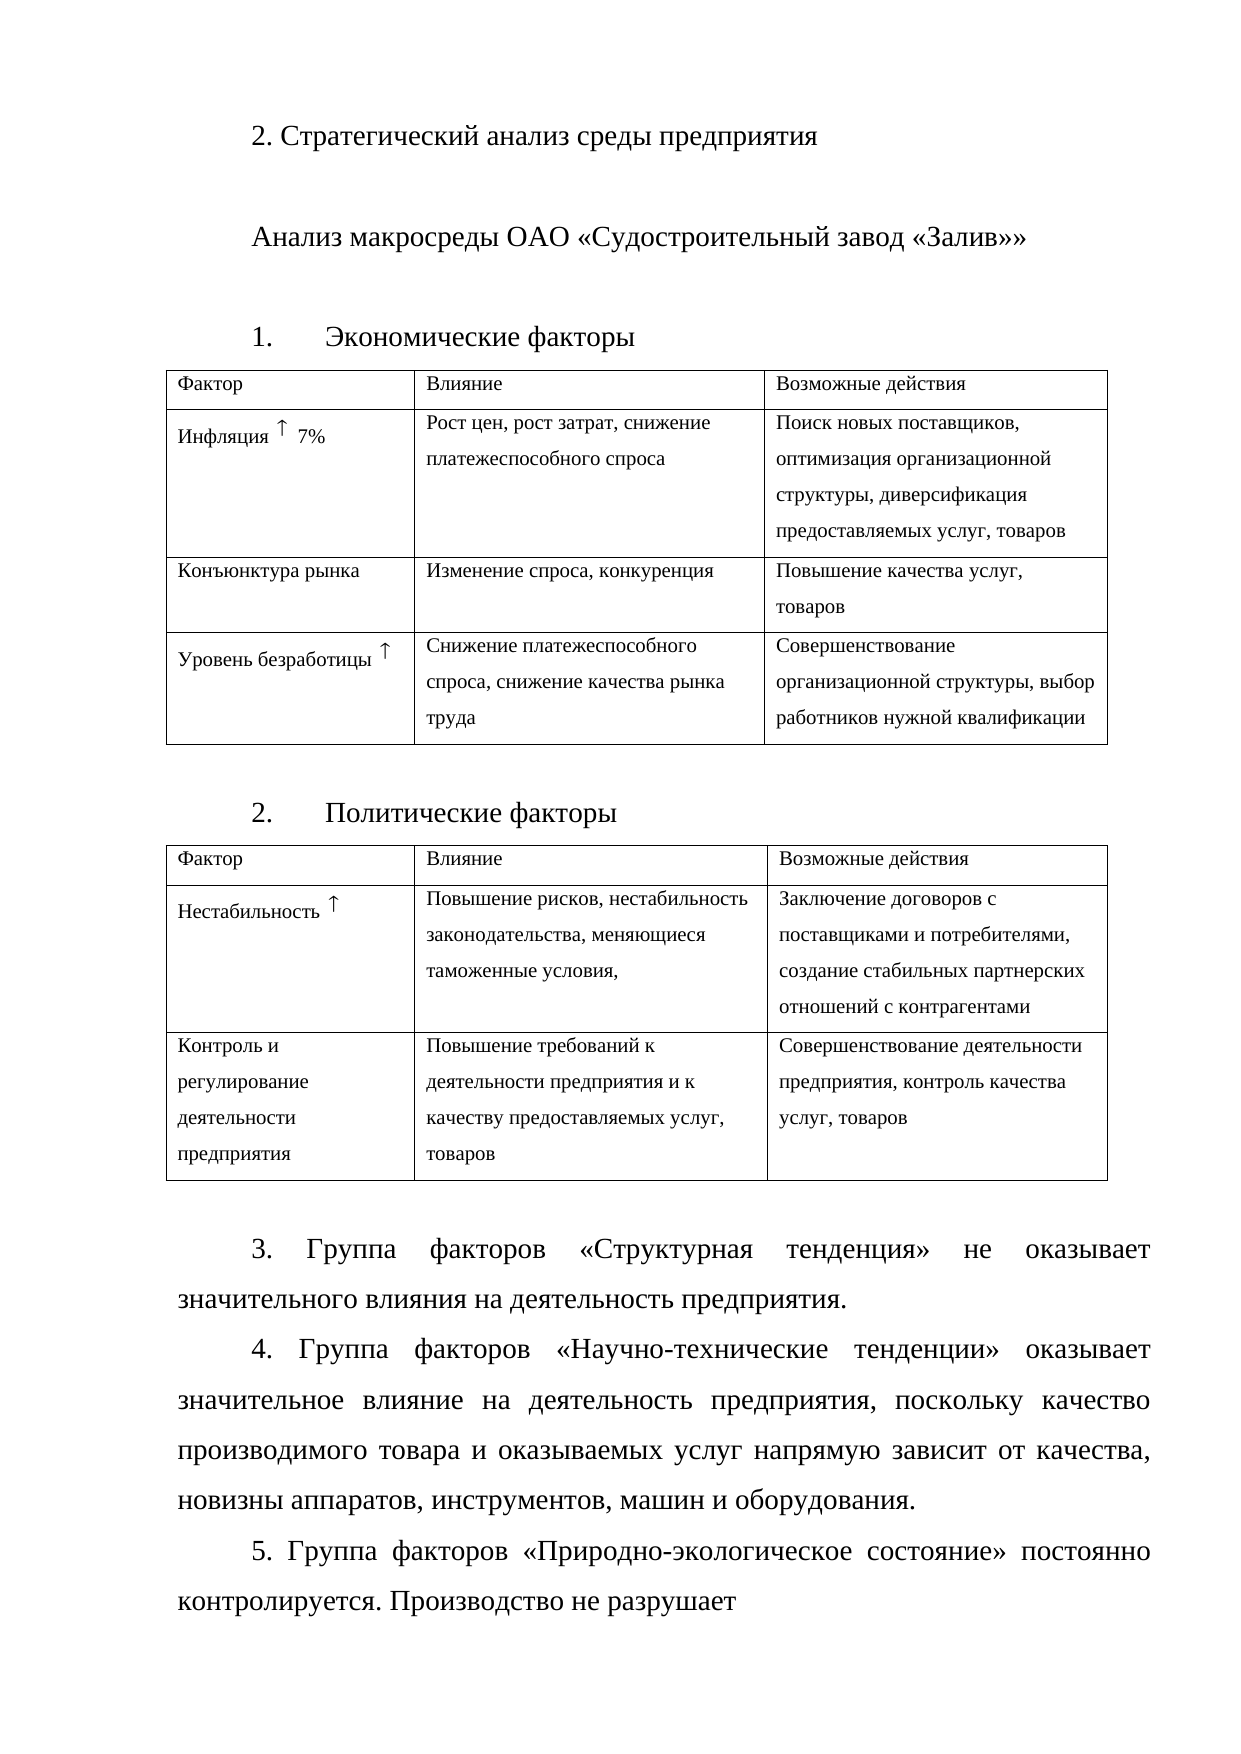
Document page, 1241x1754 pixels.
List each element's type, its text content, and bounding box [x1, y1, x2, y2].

table_cell Контроль и регулирование деятельности предприятия [167, 1033, 414, 1179]
list Экономические факторы [177, 319, 1152, 353]
table_cell Инфляция 7% [167, 410, 414, 557]
table_cell Повышение рисков, нестабильность законодательства, меняющиеся таможенные условия, [415, 886, 767, 1032]
table_cell Совершенствование деятельности предприятия, контроль качества услуг, товаров [768, 1033, 1107, 1179]
table_header Возможные действия [765, 371, 1107, 409]
table_cell Повышение требований к деятельности предприятия и к качеству предоставляемых услуг, товаров [415, 1033, 767, 1179]
table_header Фактор [167, 846, 414, 884]
table_cell Поиск новых поставщиков, оптимизация организационной структуры, диверсификация предоставляемых услуг, товаров [765, 410, 1107, 557]
table_cell Нестабильность [167, 886, 414, 1032]
table_cell Рост цен, рост затрат, снижение платежеспособного спроса [415, 410, 764, 557]
text 5. Группа факторов «Природно-экологическое состояние» постоянно контролируется. Производство не разрушает [177, 1533, 1152, 1617]
table_cell Повышение качества услуг, товаров [765, 558, 1107, 632]
table_header Фактор [167, 371, 414, 409]
table_cell Изменение спроса, конкуренция [415, 558, 764, 632]
table_header Возможные действия [768, 846, 1107, 884]
table_cell Снижение платежеспособного спроса, снижение качества рынка труда [415, 633, 764, 743]
text 3. Группа факторов «Структурная тенденция» не оказывает значительного влияния на деятельность предприятия. [177, 1231, 1152, 1315]
text Анализ макросреды ОАО «Судостроительный завод «Залив»» [177, 219, 1152, 252]
list Политические факторы [177, 795, 1152, 828]
table_cell Уровень безработицы [167, 633, 414, 743]
table_header Влияние [415, 846, 767, 884]
text 4. Группа факторов «Научно-технические тенденции» оказывает значительное влияние на деятельность предприятия, поскольку качество производимого товара и оказываемых услуг напрямую зависит от качества, новизны аппаратов, инструментов, машин и оборудования. [177, 1331, 1152, 1516]
table_header Влияние [415, 371, 764, 409]
text 2. Стратегический анализ среды предприятия [177, 118, 1152, 152]
table_cell Конъюнктура рынка [167, 558, 414, 632]
table_cell Совершенствование организационной структуры, выбор работников нужной квалификации [765, 633, 1107, 743]
table_cell Заключение договоров с поставщиками и потребителями, создание стабильных партнерских отношений с контрагентами [768, 886, 1107, 1032]
